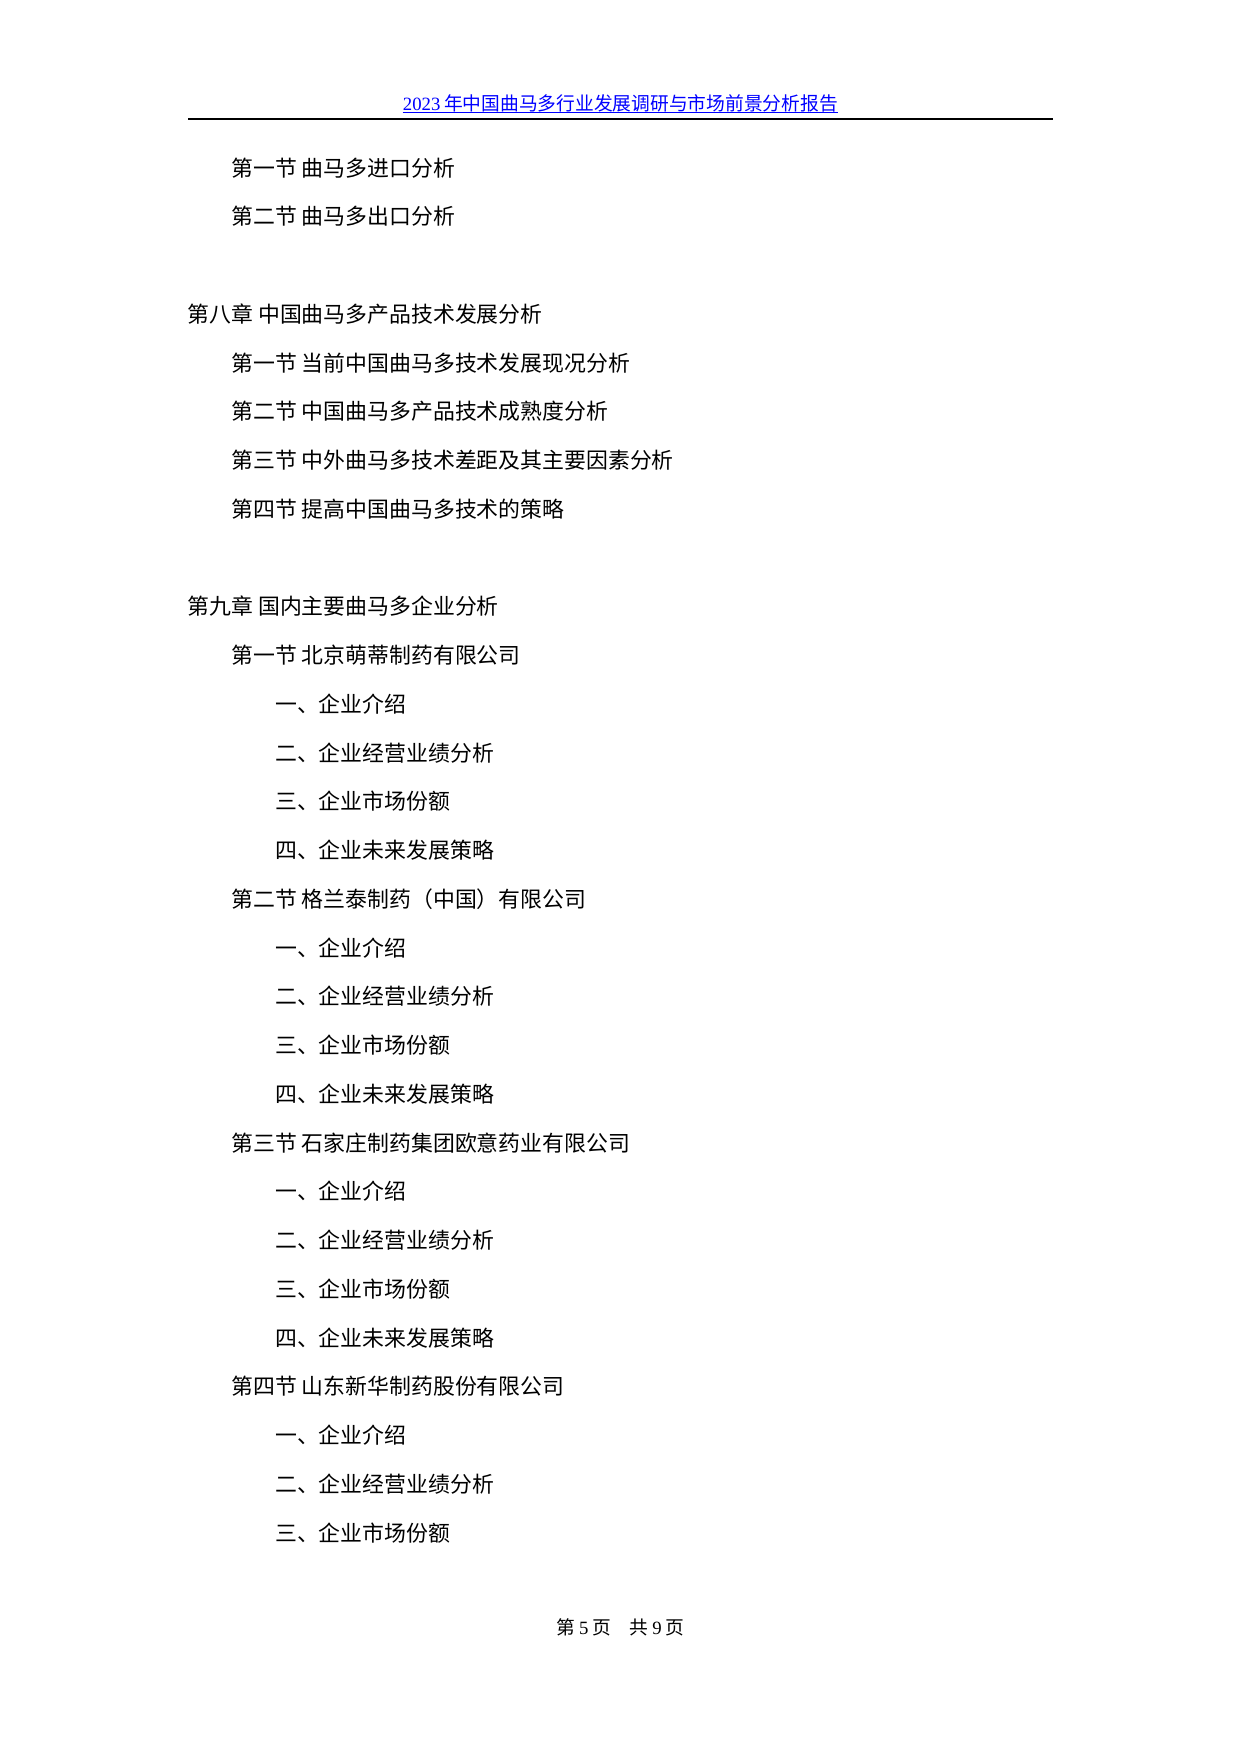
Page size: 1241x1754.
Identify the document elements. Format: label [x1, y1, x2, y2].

text [187, 150, 1053, 1548]
